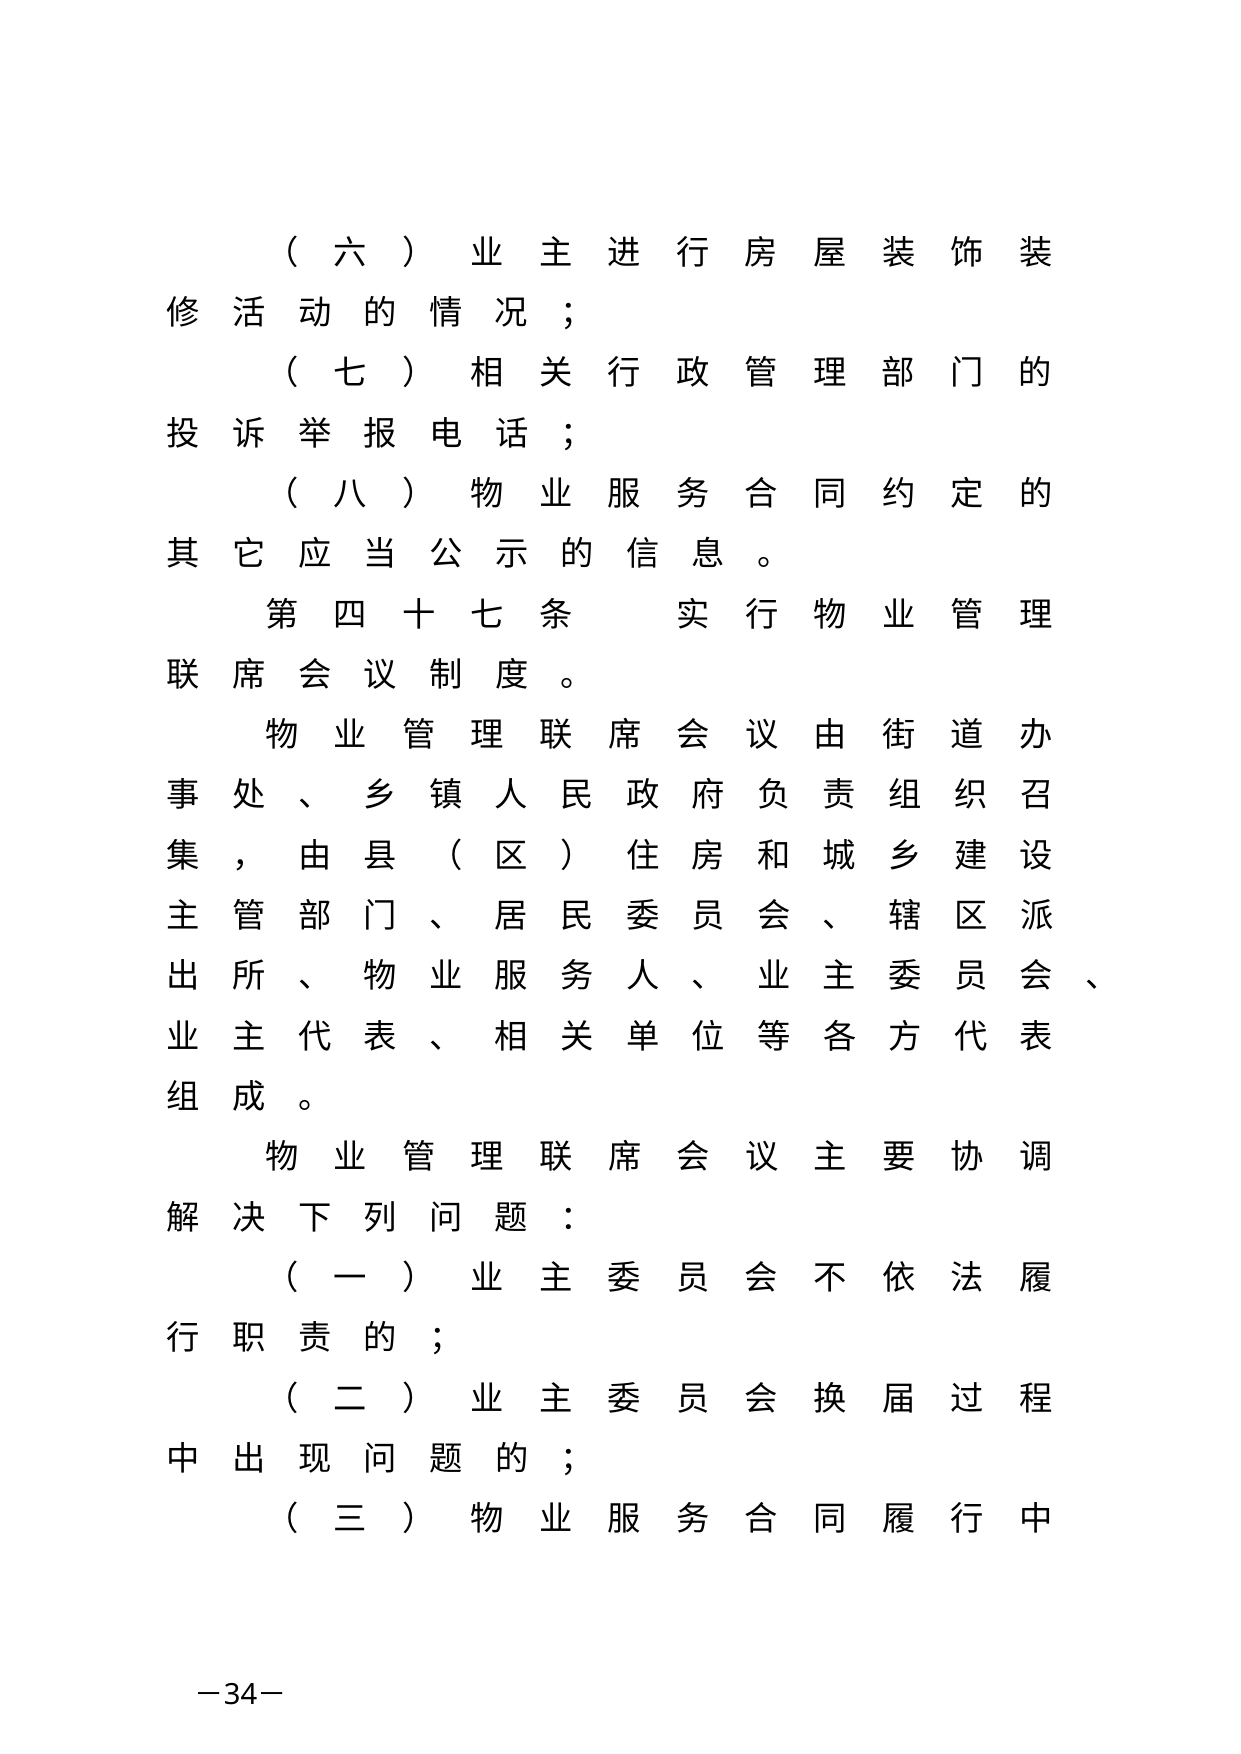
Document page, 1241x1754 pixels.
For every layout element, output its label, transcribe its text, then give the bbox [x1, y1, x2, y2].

text （二）业主委员会换届过程中出现问题的； [167, 1365, 1085, 1486]
text 物业管理联席会议主要协调解决下列问题： [167, 1124, 1085, 1245]
text （一）业主委员会不依法履行职责的； [167, 1245, 1085, 1365]
text （八）物业服务合同约定的其它应当公示的信息。 [167, 461, 1085, 581]
text （七）相关行政管理部门的投诉举报电话； [167, 340, 1085, 461]
text （六）业主进行房屋装饰装修活动的情况； [167, 219, 1085, 340]
text 第四十七条 实行物业管理联席会议制度。 [167, 581, 1085, 702]
text 物业管理联席会议由街道办事处、乡镇人民政府负责组织召集，由县（区）住房和城乡建设主管部门、居民委员会、辖区派出所、物业服务人、业主委员会、业主代表、相关单位等各方代表组成。 [167, 702, 1085, 1124]
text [167, 1486, 1085, 1546]
